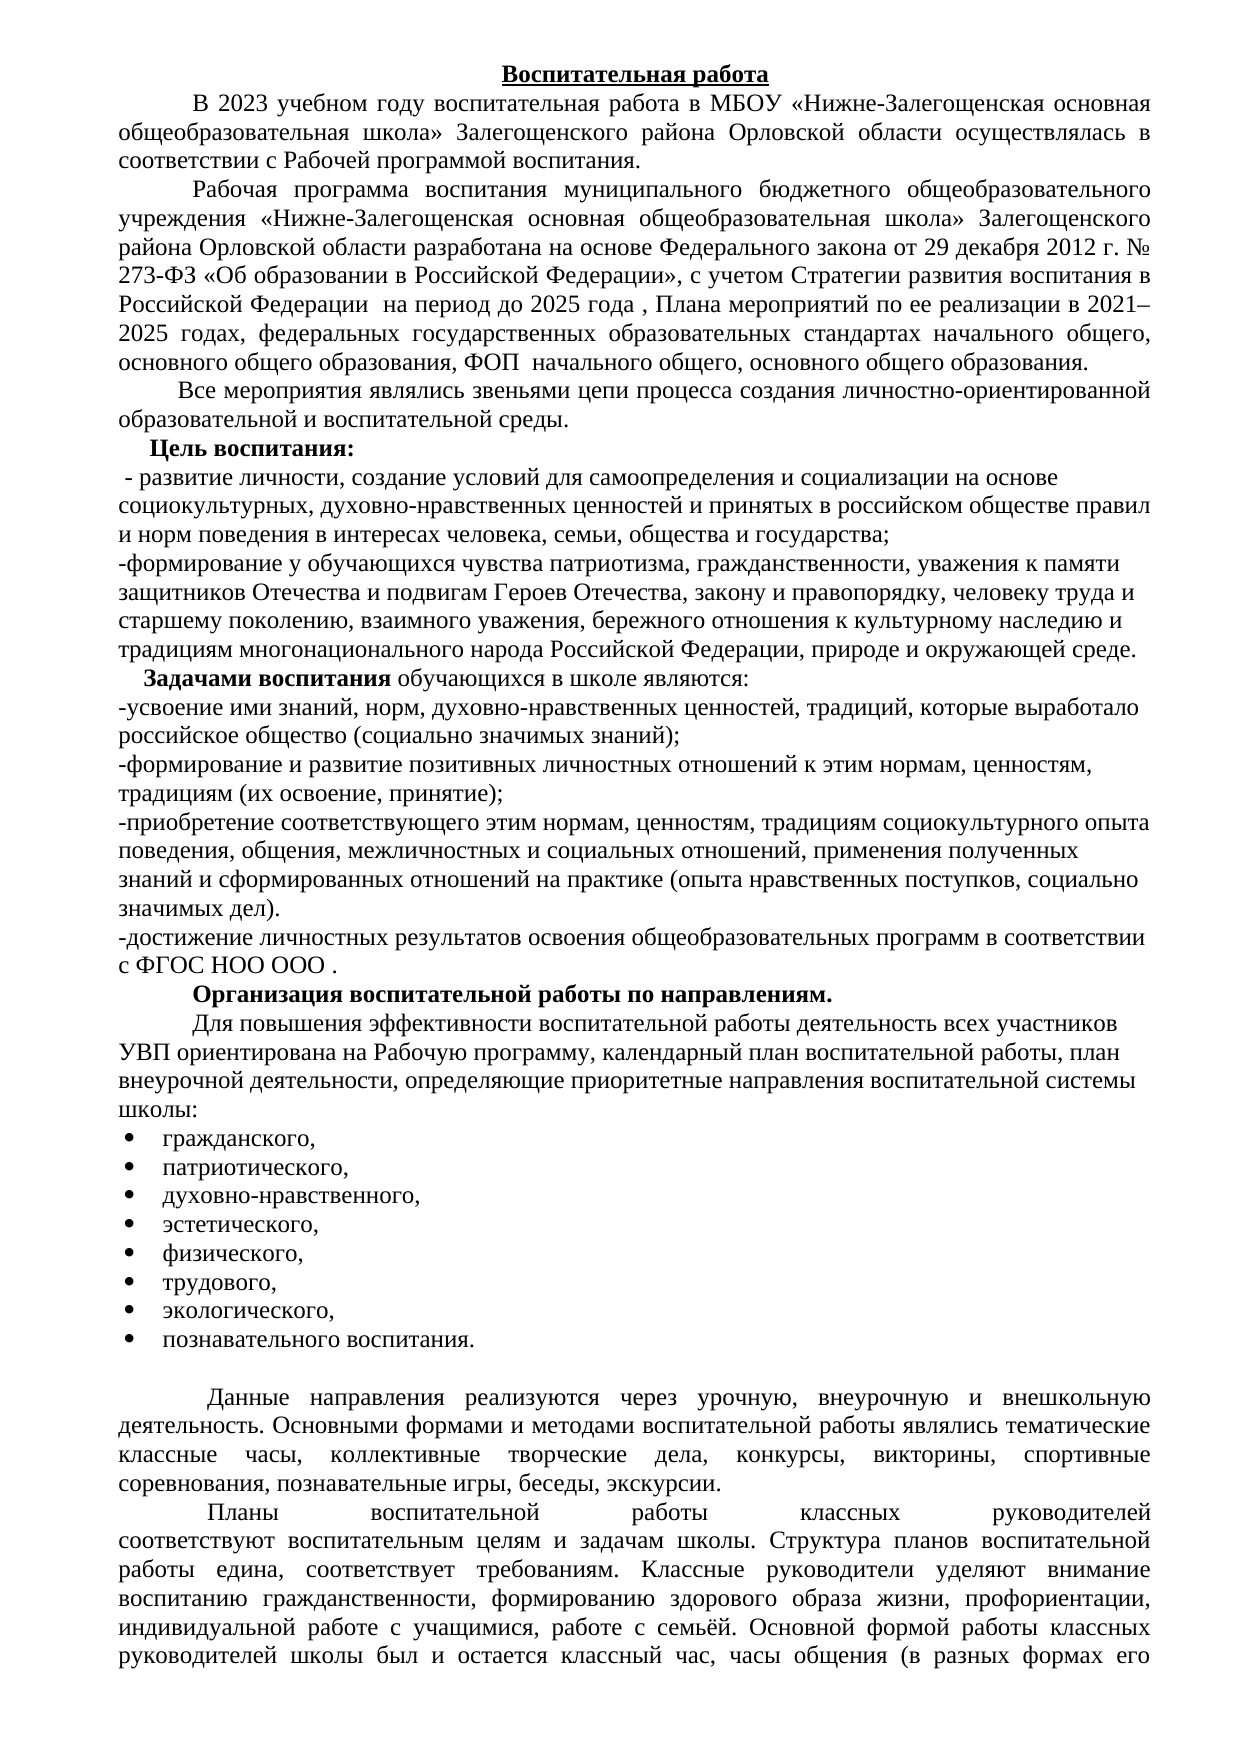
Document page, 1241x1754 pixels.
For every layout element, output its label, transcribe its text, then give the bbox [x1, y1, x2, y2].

text В 2023 учебном году воспитательная работа в МБОУ «Нижне-Залегощенская основная общеобразовательная школа» Залегощенского района Орловской области осуществлялась в соответствии с Рабочей программой воспитания. [118, 88, 1152, 174]
text -усвоение ими знаний, норм, духовно-нравственных ценностей, традиций, которые выработало российское общество (социально значимых знаний); [118, 692, 1152, 749]
list трудового, [125, 1267, 1152, 1295]
text -формирование у обучающихся чувства патриотизма, гражданственности, уважения к памяти защитников Отечества и подвигам Героев Отечества, закону и правопорядку, человеку труда и старшему поколению, взаимного уважения, бережного отношения к культурному наследию и традициям многонационального народа Российской Федерации, природе и окружающей среде. [118, 548, 1152, 663]
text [118, 1497, 1152, 1669]
text Для повышения эффективности воспитательной работы деятельность всех участников УВП ориентирована на Рабочую программу, календарный план воспитательной работы, план внеурочной деятельности, определяющие приоритетные направления воспитательной системы школы: [118, 1008, 1152, 1123]
list патриотического, [125, 1152, 1152, 1180]
text Все мероприятия являлись звеньями цепи процесса создания личностно-ориентированной образовательной и воспитательной среды. [118, 375, 1152, 433]
text Воспитательная работа [118, 59, 1152, 88]
list эстетического, [125, 1209, 1152, 1238]
list экологического, [125, 1295, 1152, 1324]
list физического, [125, 1238, 1152, 1267]
text -приобретение соответствующего этим нормам, ценностям, традициям социокультурного опыта поведения, общения, межличностных и социальных отношений, применения полученных знаний и сформированных отношений на практике (опыта нравственных поступков, социально значимых дел). [118, 807, 1152, 922]
text -достижение личностных результатов освоения общеобразовательных программ в соответствии с ФГОС НОО ООО . [118, 922, 1152, 979]
text -формирование и развитие позитивных личностных отношений к этим нормам, ценностям, традициям (их освоение, принятие); [118, 749, 1152, 807]
text Данные направления реализуются через урочную, внеурочную и внешкольную деятельность. Основными формами и методами воспитательной работы являлись тематические классные часы, коллективные творческие дела, конкурсы, викторины, спортивные соревнования, познавательные игры, беседы, экскурсии. [118, 1382, 1152, 1497]
list гражданского, [125, 1123, 1152, 1152]
text - развитие личности, создание условий для самоопределения и социализации на основе социокультурных, духовно-нравственных ценностей и принятых в российском обществе правил и норм поведения в интересах человека, семьи, общества и государства; [118, 462, 1152, 548]
text Организация воспитательной работы по направлениям. [118, 979, 1152, 1008]
text Цель воспитания: [118, 433, 1152, 462]
text Рабочая программа воспитания муниципального бюджетного общеобразовательного учреждения «Нижне-Залегощенская основная общеобразовательная школа» Залегощенского района Орловской области разработана на основе Федерального закона от 29 декабря 2012 г. № 273-ФЗ «Об образовании в Российской Федерации», с учетом Стратегии развития воспитания в Российской Федерации на период до 2025 года , Плана мероприятий по ее реализации в 2021–2025 годах, федеральных государственных образовательных стандартах начального общего, основного общего образования, ФОП начального общего, основного общего образования. [118, 174, 1152, 375]
list духовно-нравственного, [125, 1180, 1152, 1209]
list познавательного воспитания. [125, 1324, 1152, 1353]
text Задачами воспитания обучающихся в школе являются: [118, 663, 1152, 692]
